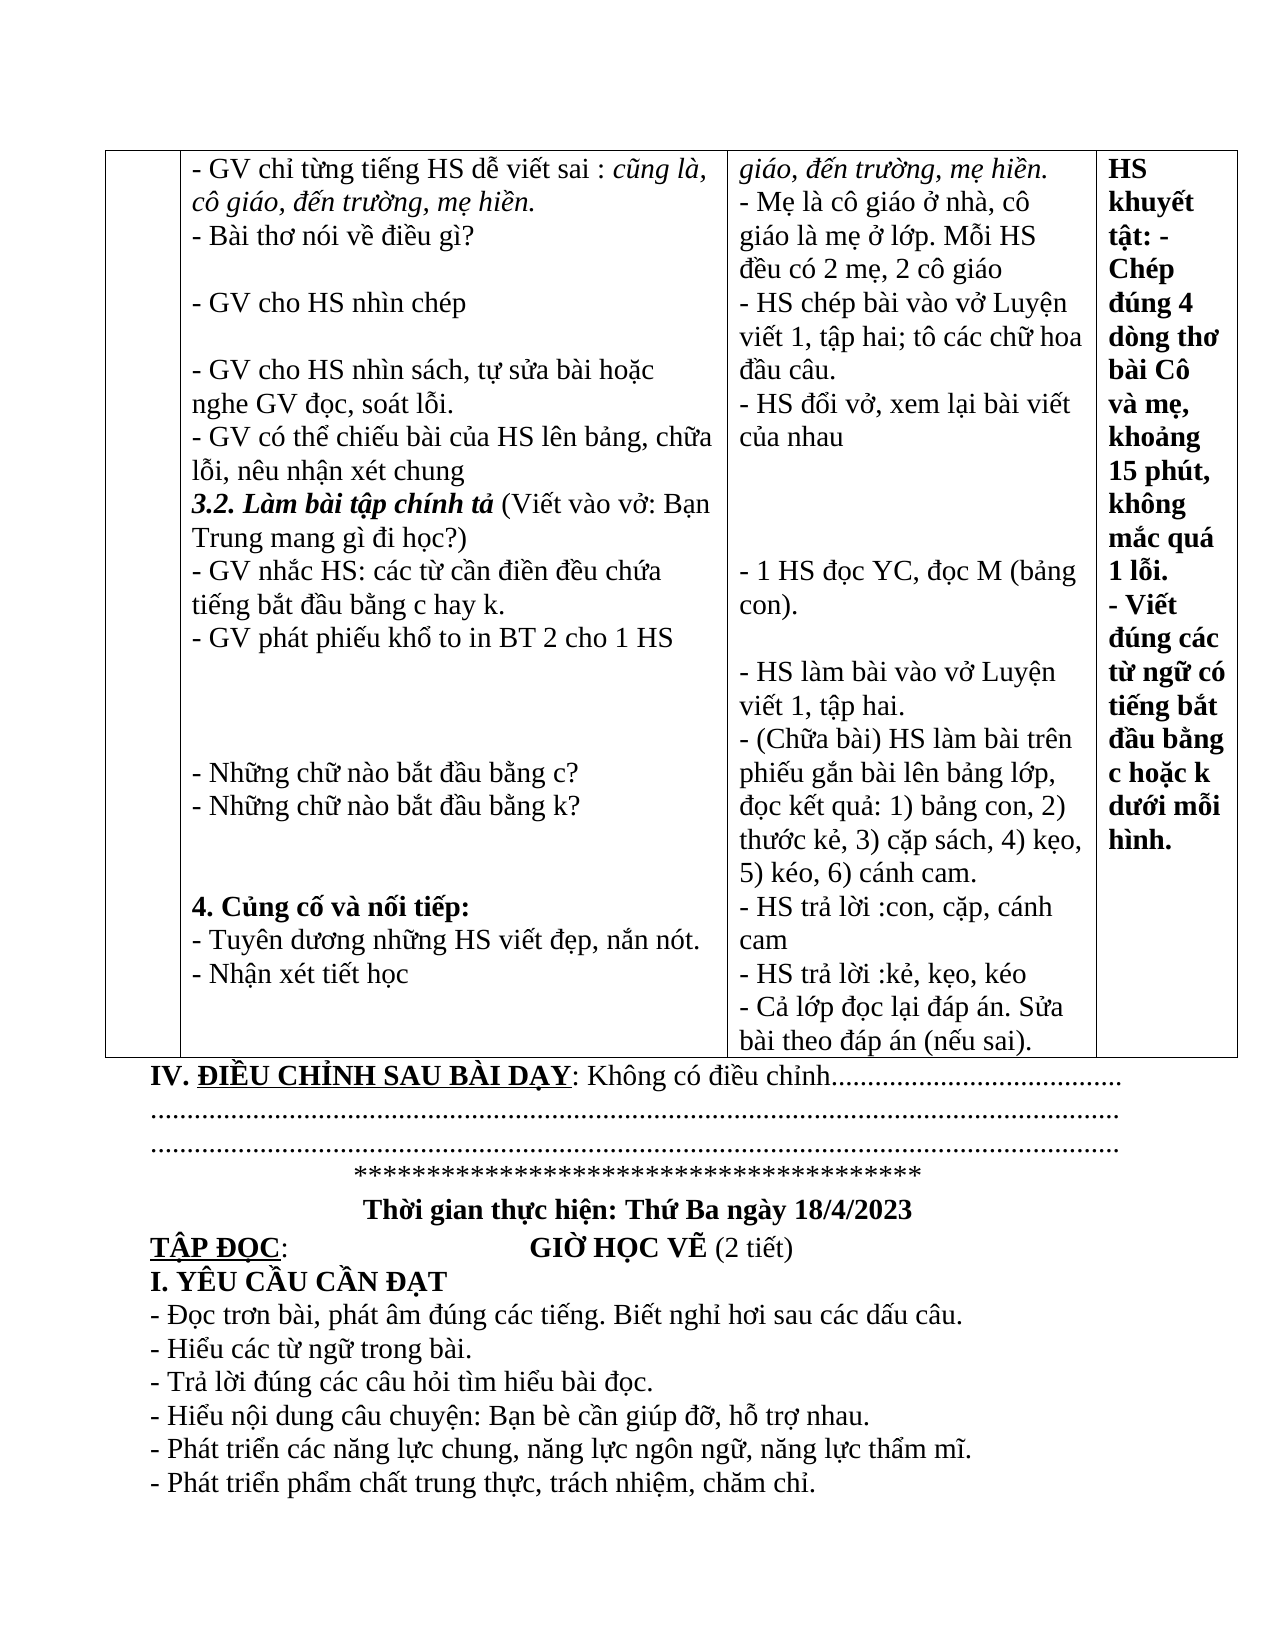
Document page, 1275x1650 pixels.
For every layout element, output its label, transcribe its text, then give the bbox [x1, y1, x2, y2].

text *************************************** [150, 1158, 1125, 1192]
text - Đọc trơn bài, phát âm đúng các tiếng. Biết nghỉ hơi sau các dấu câu. [150, 1297, 1125, 1331]
table_cell [106, 151, 180, 1057]
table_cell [1097, 151, 1237, 1057]
text Thời gian thực hiện: Thứ Ba ngày 18/4/2023 [150, 1192, 1125, 1225]
text TẬP ĐỌC: GIỜ HỌC VẼ (2 tiết) [150, 1230, 1125, 1264]
text IV. ĐIỀU CHỈNH SAU BÀI DẠY: Không có điều chỉnh........................................ [150, 1058, 1125, 1091]
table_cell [181, 151, 727, 1057]
text .......................................................................................................................................................................................................................................................................... [150, 1091, 1125, 1158]
text - Trả lời đúng các câu hỏi tìm hiểu bài đọc. [150, 1364, 1125, 1398]
text - Phát triển phẩm chất trung thực, trách nhiệm, chăm chỉ. [150, 1465, 1125, 1499]
text - Hiểu các từ ngữ trong bài. [150, 1331, 1125, 1364]
text I. YÊU CẦU CẦN ĐẠT [150, 1264, 1125, 1297]
text - Phát triển các năng lực chung, năng lực ngôn ngữ, năng lực thẩm mĩ. [150, 1432, 1125, 1465]
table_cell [728, 151, 1096, 1057]
text - Hiểu nội dung câu chuyện: Bạn bè cần giúp đỡ, hỗ trợ nhau. [150, 1398, 1125, 1432]
